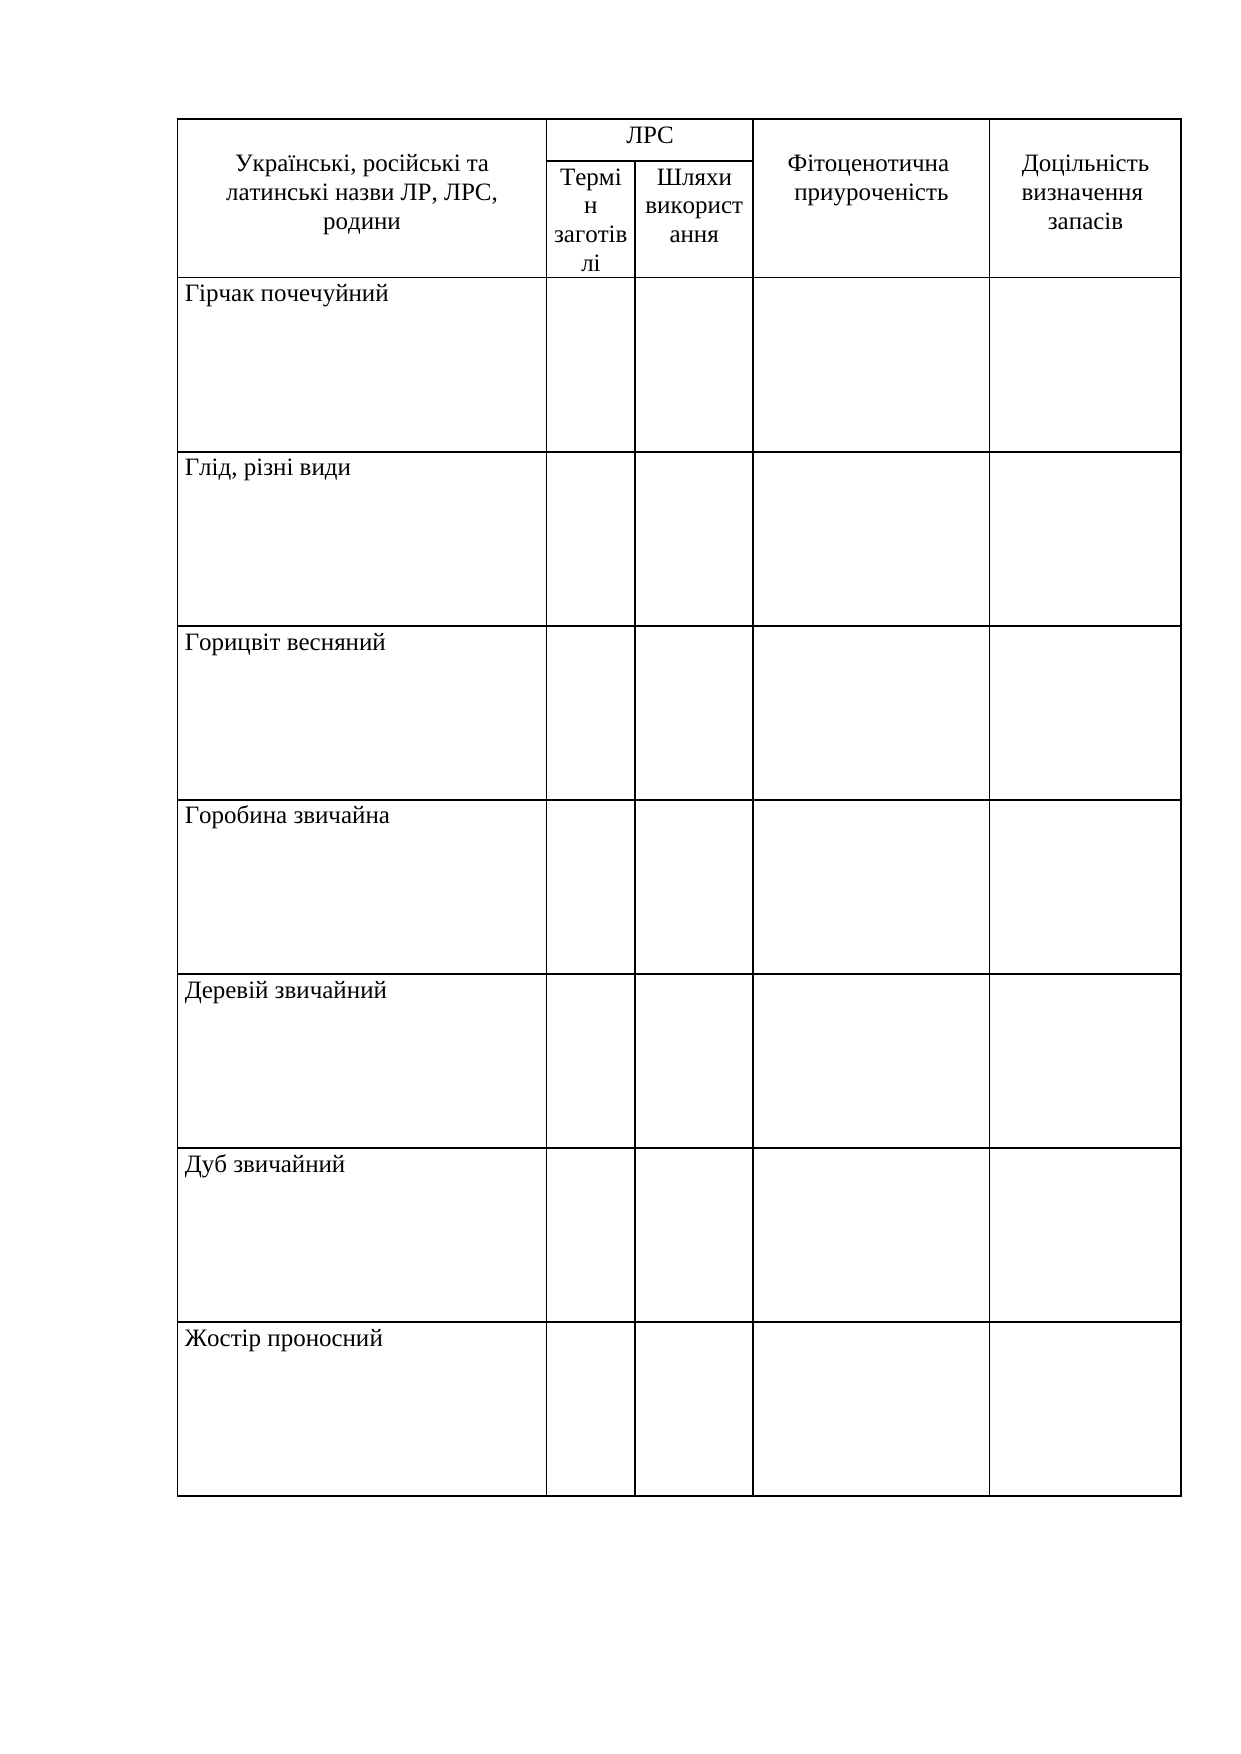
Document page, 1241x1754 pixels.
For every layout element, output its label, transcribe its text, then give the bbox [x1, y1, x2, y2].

table_cell [547, 627, 634, 799]
table_cell [547, 801, 634, 973]
table_cell [547, 1323, 634, 1495]
table_cell [636, 453, 752, 625]
table_cell [547, 278, 634, 451]
table_cell [990, 801, 1180, 973]
table_cell Горицвіт весняний [178, 627, 546, 799]
table_cell [636, 801, 752, 973]
table_cell [990, 1323, 1180, 1495]
table_cell [754, 975, 989, 1147]
table_header Фітоценотична приуроченість [754, 120, 989, 277]
table_cell Гірчак почечуйний [178, 278, 546, 451]
table_cell [754, 1149, 989, 1321]
table_cell [990, 1149, 1180, 1321]
table_cell [990, 453, 1180, 625]
table_cell [636, 278, 752, 451]
table_cell [990, 278, 1180, 451]
table_cell [754, 278, 989, 451]
table_header Доцільність визначення запасів [990, 120, 1180, 277]
table_cell [754, 801, 989, 973]
table_header Українські, російські та латинські назви ЛР, ЛРС, родини [178, 120, 546, 277]
table_cell [754, 453, 989, 625]
table_cell [636, 627, 752, 799]
table_cell [990, 975, 1180, 1147]
table_cell Горобина звичайна [178, 801, 546, 973]
table_cell Шляхи використання [636, 162, 752, 277]
table_cell Термін заготівлі [547, 162, 634, 277]
table_cell Деревій звичайний [178, 975, 546, 1147]
table_cell [636, 1149, 752, 1321]
table_cell [547, 975, 634, 1147]
table_header ЛРС [547, 120, 752, 160]
table_cell [636, 975, 752, 1147]
table_cell [754, 1323, 989, 1495]
table_cell Дуб звичайний [178, 1149, 546, 1321]
table_cell [636, 1323, 752, 1495]
table_cell Жостір проносний [178, 1323, 546, 1495]
table_cell Глід, різні види [178, 453, 546, 625]
table_cell [754, 627, 989, 799]
table_cell [547, 453, 634, 625]
table_cell [990, 627, 1180, 799]
table_cell [547, 1149, 634, 1321]
